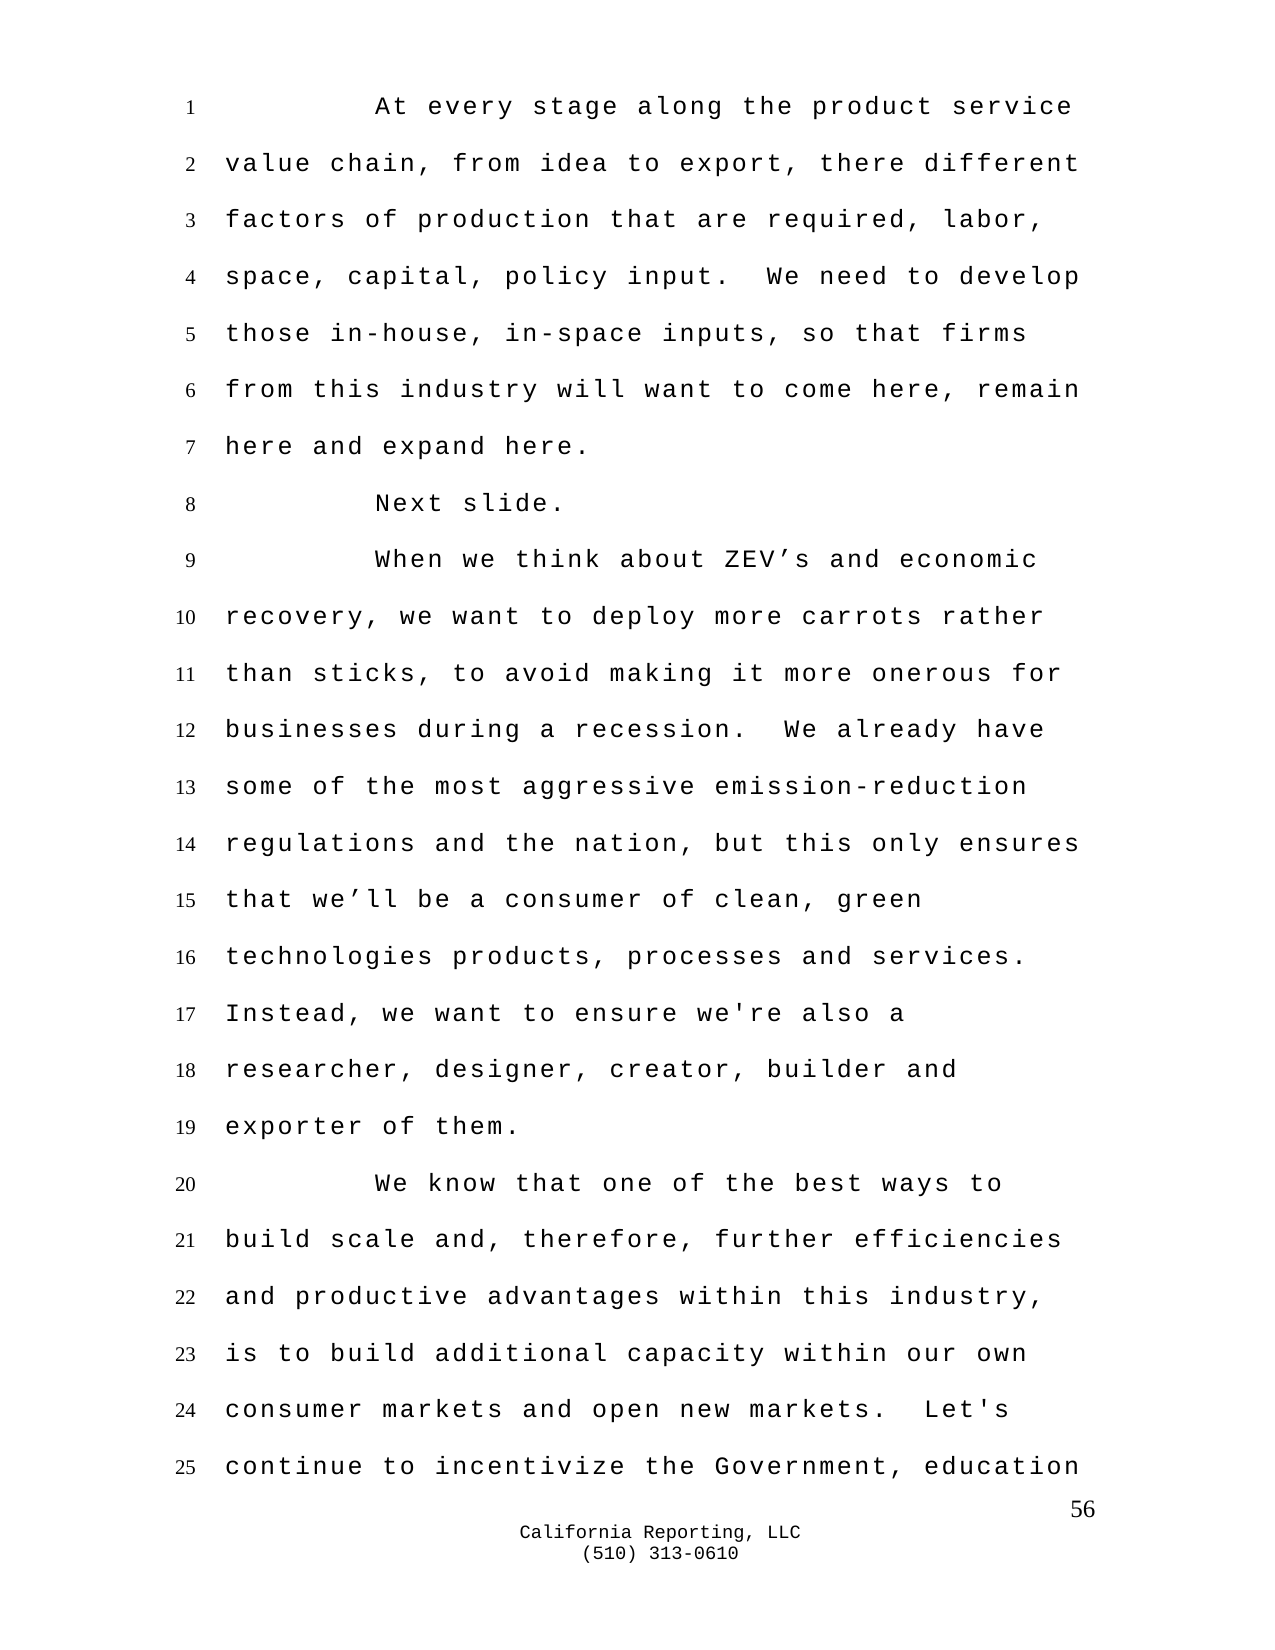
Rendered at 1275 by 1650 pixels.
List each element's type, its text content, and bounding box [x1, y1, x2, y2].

text When we think about ZEV’s and economic recovery, we want to deploy more carrots rather than sticks, to avoid making it more onerous for businesses during a recession. We already have some of the most aggressive emission-reduction regulations and the nation, but this only ensures that we’ll be a consumer of clean, green technologies products, processes and services. [225, 547, 1095, 972]
text Instead, we want to ensure we're also a researcher, designer, creator, builder and exporter of them. [225, 1000, 1095, 1142]
text We know that one of the best ways to build scale and, therefore, further efficiencies and productive advantages within this industry, is to build additional capacity within our own [225, 1170, 1095, 1369]
text At every stage along the product service value chain, from idea to export, there different factors of production that are required, labor, space, capital, policy input. We need to develop those in-house, in-space inputs, so that firms from this industry will want to come here, remain here and expand here. [225, 94, 1095, 462]
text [225, 1397, 1095, 1482]
text Next slide. [225, 490, 1095, 519]
